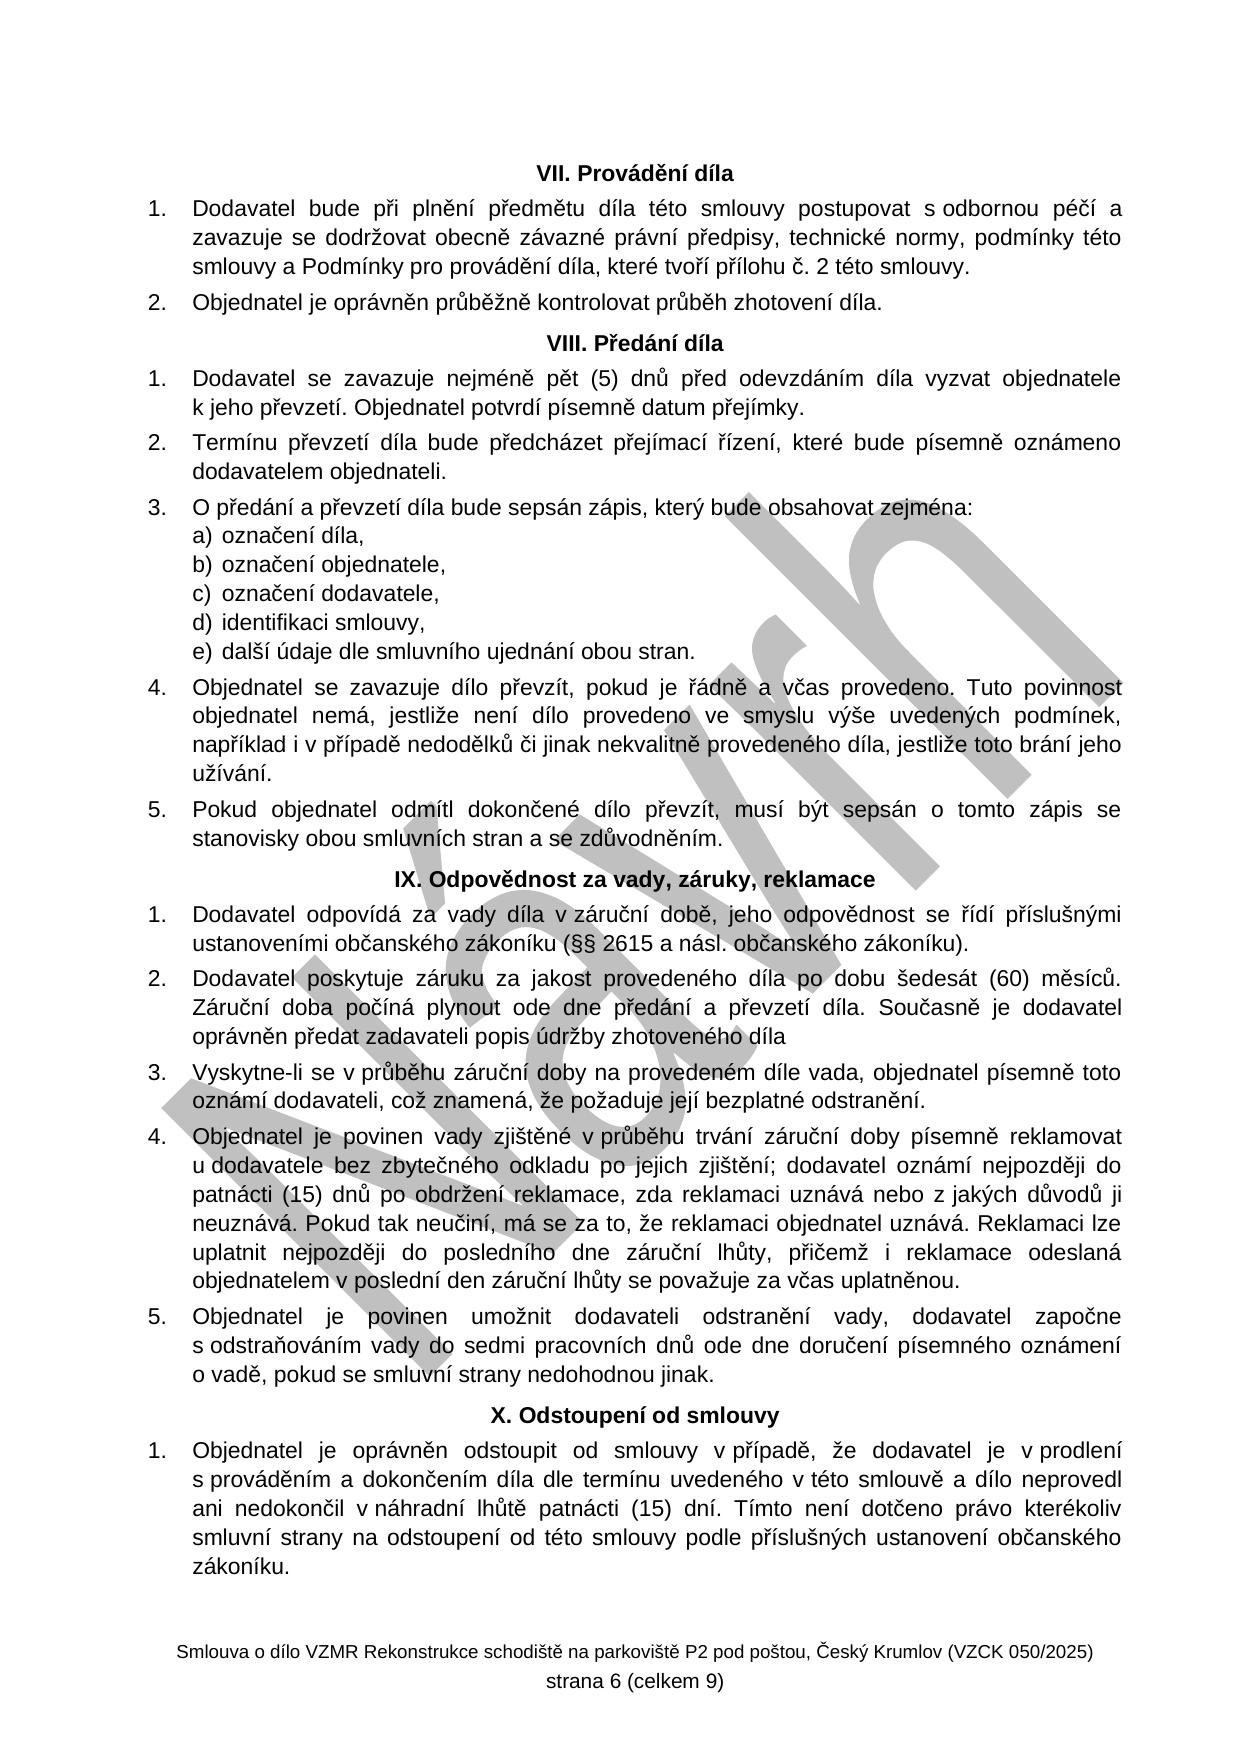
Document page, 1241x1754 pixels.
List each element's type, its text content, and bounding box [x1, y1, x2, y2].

list Pokud objednatel odmítl dokončené dílo převzít, musí být sepsán o tomto zápis se stanovisky obou smluvních stran a se zdůvodněním. [148, 796, 1122, 851]
list O předání a převzetí díla bude sepsán zápis, který bude obsahovat zejména: [148, 493, 1122, 520]
list Dodavatel se zavazuje nejméně pět (5) dnů před odevzdáním díla vyzvat objednatele k jeho převzetí. Objednatel potvrdí písemně datum přejímky. [148, 365, 1122, 421]
list Provádění díla [148, 160, 1122, 187]
list Objednatel je oprávněn průběžně kontrolovat průběh zhotovení díla. [148, 288, 1122, 315]
list Dodavatel poskytuje záruku za jakost provedeného díla po dobu šedesát (60) měsíců. Záruční doba počíná plynout ode dne předání a převzetí díla. Současně je dodavatel oprávněn předat zadavateli popis údržby zhotoveného díla [148, 965, 1122, 1050]
list označení dodavatele, [192, 580, 1122, 607]
list Předání díla [148, 330, 1122, 356]
list Termínu převzetí díla bude předcházet přejímací řízení, které bude písemně oznámeno dodavatelem objednateli. [148, 429, 1122, 485]
list označení díla, [192, 522, 1122, 549]
list Odpovědnost za vady, záruky, reklamace [148, 866, 1122, 892]
list další údaje dle smluvního ujednání obou stran. [192, 638, 1122, 665]
list Dodavatel bude při plnění předmětu díla této smlouvy postupovat s odbornou péčí a zavazuje se dodržovat obecně závazné právní předpisy, technické normy, podmínky této smlouvy a Podmínky pro provádění díla, které tvoří přílohu č. 2 této smlouvy. [148, 195, 1122, 280]
list Odstoupení od smlouvy [148, 1402, 1122, 1428]
list Objednatel je povinen vady zjištěné v průběhu trvání záruční doby písemně reklamovat u dodavatele bez zbytečného odkladu po jejich zjištění; dodavatel oznámí nejpozději do patnácti (15) dnů po obdržení reklamace, zda reklamaci uznává nebo z jakých důvodů ji neuznává. Pokud tak neučiní, má se za to, že reklamaci objednatel uznává. Reklamaci lze uplatnit nejpozději do posledního dne záruční lhůty, přičemž i reklamace odeslaná objednatelem v poslední den záruční lhůty se považuje za včas uplatněnou. [148, 1123, 1122, 1294]
list identifikaci smlouvy, [192, 609, 1122, 636]
list Objednatel je oprávněn odstoupit od smlouvy v případě, že dodavatel je v prodlení s prováděním a dokončením díla dle termínu uvedeného v této smlouvě a dílo neprovedl ani nedokončil v náhradní lhůtě patnácti (15) dní. Tímto není dotčeno právo kterékoliv smluvní strany na odstoupení od této smlouvy podle příslušných ustanovení občanského zákoníku. [148, 1437, 1122, 1579]
list označení objednatele, [192, 551, 1122, 578]
list Dodavatel odpovídá za vady díla v záruční době, jeho odpovědnost se řídí příslušnými ustanoveními občanského zákoníku (§§ 2615 a násl. občanského zákoníku). [148, 901, 1122, 957]
list Vyskytne-li se v průběhu záruční doby na provedeném díle vada, objednatel písemně toto oznámí dodavateli, což znamená, že požaduje její bezplatné odstranění. [148, 1058, 1122, 1114]
list Objednatel je povinen umožnit dodavateli odstranění vady, dodavatel započne s odstraňováním vady do sedmi pracovních dnů ode dne doručení písemného oznámení o vadě, pokud se smluvní strany nedohodnou jinak. [148, 1303, 1122, 1387]
list Objednatel se zavazuje dílo převzít, pokud je řádně a včas provedeno. Tuto povinnost objednatel nemá, jestliže není dílo provedeno ve smyslu výše uvedených podmínek, například i v případě nedodělků či jinak nekvalitně provedeného díla, jestliže toto brání jeho užívání. [148, 673, 1122, 787]
